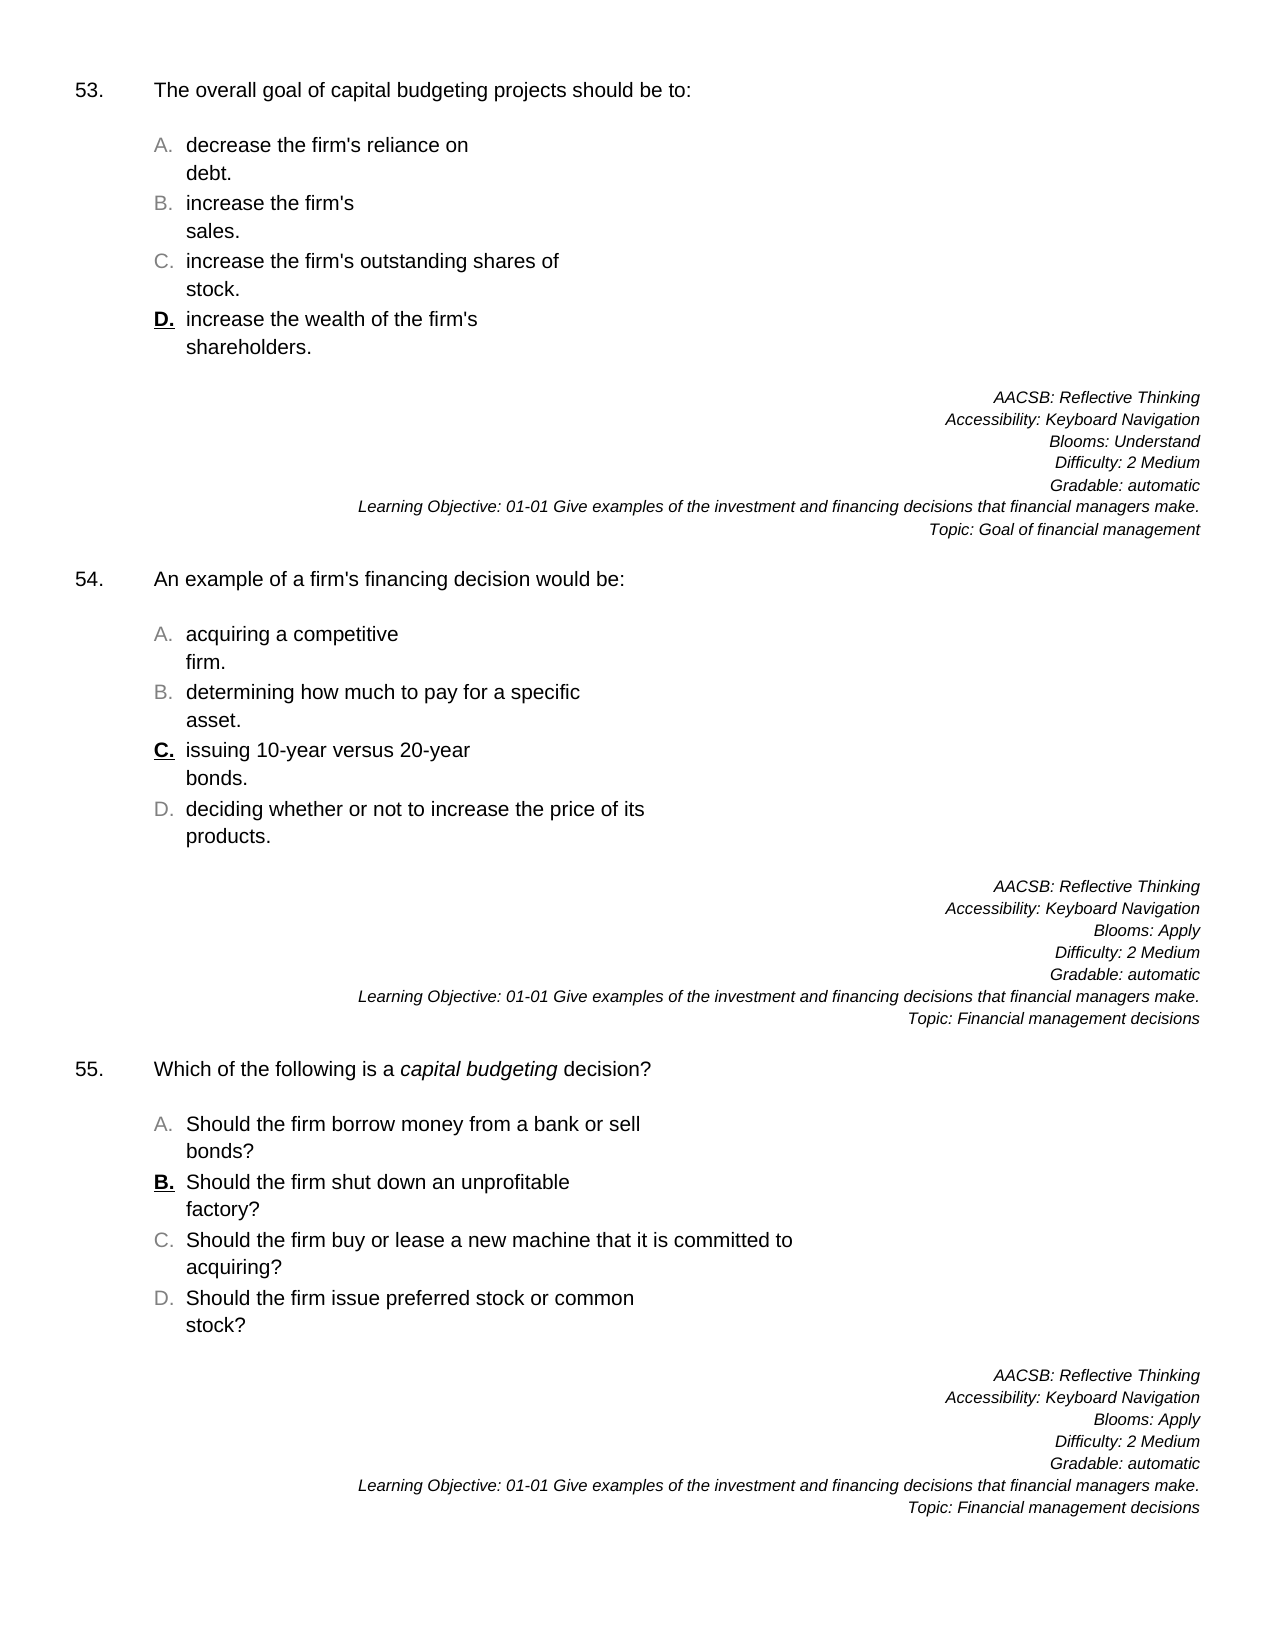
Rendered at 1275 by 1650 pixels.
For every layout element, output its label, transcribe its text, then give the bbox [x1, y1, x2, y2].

table_header AACSB: Reflective Thinking Accessibility: Keyboard Navigation Blooms: Apply Difficulty: 2 Medium Gradable: automatic Learning Objective: 01-01 Give examples of the investment and financing decisions that financial managers make. Topic: Financial management decisions [75, 877, 1200, 1053]
table_header AACSB: Reflective Thinking Accessibility: Keyboard Navigation Blooms: Apply Difficulty: 2 Medium Gradable: automatic Learning Objective: 01-01 Give examples of the investment and financing decisions that financial managers make. Topic: Financial management decisions [75, 1366, 1200, 1543]
table_header An example of a firm's financing decision would be: [154, 567, 1200, 852]
table_header Which of the following is a capital budgeting decision? [154, 1056, 1200, 1341]
table_header 54. [75, 567, 154, 852]
table_header The overall goal of capital budgeting projects should be to: [154, 78, 1200, 363]
table_header 53. [75, 78, 154, 363]
table_header 55. [75, 1056, 154, 1341]
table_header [75, 388, 1200, 564]
